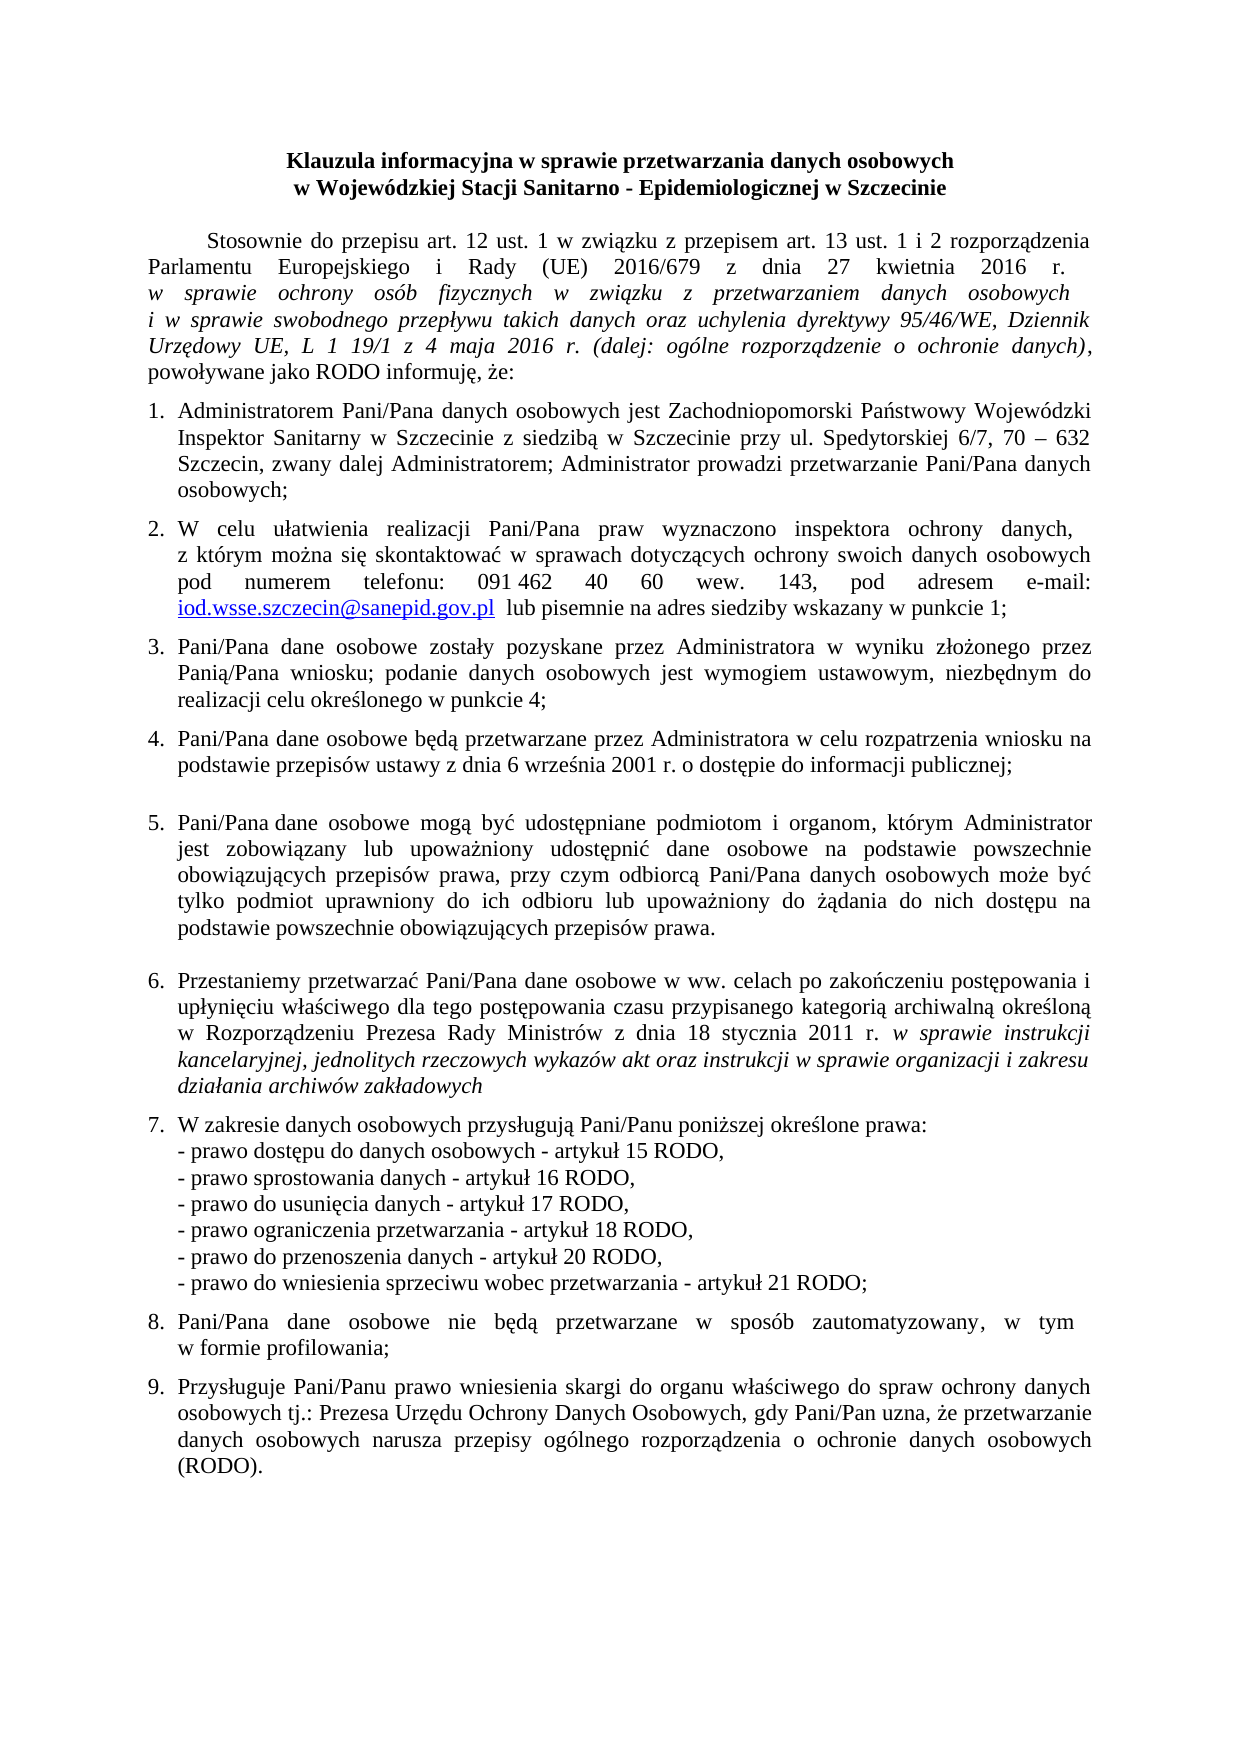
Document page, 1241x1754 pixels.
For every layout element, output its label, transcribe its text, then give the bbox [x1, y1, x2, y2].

list Pani/Pana dane osobowe zostały pozyskane przez Administratora w wyniku złożonego przez Panią/Pana wniosku; podanie danych osobowych jest wymogiem ustawowym, niezbędnym do realizacji celu określonego w punkcie 4; [148, 633, 1093, 712]
list Przysługuje Pani/Panu prawo wniesienia skargi do organu właściwego do spraw ochrony danych osobowych tj.: Prezesa Urzędu Ochrony Danych Osobowych, gdy Pani/Pan uzna, że przetwarzanie danych osobowych narusza przepisy ogólnego rozporządzenia o ochronie danych osobowych (RODO). [148, 1373, 1093, 1478]
subtitle Stosownie do przepisu art. 12 ust. 1 w związku z przepisem art. 13 ust. 1 i 2 rozporządzenia Parlamentu Europejskiego i Rady (UE) 2016/679 z dnia 27 kwietnia 2016 r. w sprawie ochrony osób fizycznych w związku z przetwarzaniem danych osobowych i w sprawie swobodnego przepływu takich danych oraz uchylenia dyrektywy 95/46/WE, Dziennik Urzędowy UE, L 1 19/1 z 4 maja 2016 r. (dalej: ogólne rozporządzenie o ochronie danych), powoływane jako RODO informuję, że: [148, 227, 1093, 385]
list - prawo dostępu do danych osobowych - artykuł 15 RODO, [177, 1137, 1093, 1164]
list Pani/Pana dane osobowe nie będą przetwarzane w sposób zautomatyzowany, w tym w formie profilowania; [148, 1308, 1093, 1361]
list Pani/Pana dane osobowe będą przetwarzane przez Administratora w celu rozpatrzenia wniosku na podstawie przepisów ustawy z dnia 6 września 2001 r. o dostępie do informacji publicznej; [148, 725, 1093, 777]
list - prawo sprostowania danych - artykuł 16 RODO, [177, 1164, 1093, 1190]
list - prawo ograniczenia przetwarzania - artykuł 18 RODO, [177, 1216, 1093, 1243]
list - prawo do wniesienia sprzeciwu wobec przetwarzania - artykuł 21 RODO; [177, 1269, 1093, 1295]
list W zakresie danych osobowych przysługują Pani/Panu poniższej określone prawa: [148, 1111, 1093, 1137]
list W celu ułatwienia realizacji Pani/Pana praw wyznaczono inspektora ochrony danych, z którym można się skontaktować w sprawach dotyczących ochrony swoich danych osobowych pod numerem telefonu: 091 462 40 60 wew. 143, pod adresem e-mail: iod.wsse.szczecin@sanepid.gov.pl lub pisemnie na adres siedziby wskazany w punkcie 1; [148, 515, 1093, 621]
list Administratorem Pani/Pana danych osobowych jest Zachodniopomorski Państwowy Wojewódzki Inspektor Sanitarny w Szczecinie z siedzibą w Szczecinie przy ul. Spedytorskiej 6/7, 70 – 632 Szczecin, zwany dalej Administratorem; Administrator prowadzi przetwarzanie Pani/Pana danych osobowych; [148, 397, 1093, 503]
list Pani/Pana dane osobowe mogą być udostępniane podmiotom i organom, którym Administrator jest zobowiązany lub upoważniony udostępnić dane osobowe na podstawie powszechnie obowiązujących przepisów prawa, przy czym odbiorcą Pani/Pana danych osobowych może być tylko podmiot uprawniony do ich odbioru lub upoważniony do żądania do nich dostępu na podstawie powszechnie obowiązujących przepisów prawa. [148, 808, 1093, 940]
list - prawo do usunięcia danych - artykuł 17 RODO, [177, 1190, 1093, 1216]
list Przestaniemy przetwarzać Pani/Pana dane osobowe w ww. celach po zakończeniu postępowania i upłynięciu właściwego dla tego postępowania czasu przypisanego kategorią archiwalną określoną w Rozporządzeniu Prezesa Rady Ministrów z dnia 18 stycznia 2011 r. w sprawie instrukcji kancelaryjnej, jednolitych rzeczowych wykazów akt oraz instrukcji w sprawie organizacji i zakresu działania archiwów zakładowych [148, 967, 1093, 1098]
text Klauzula informacyjna w sprawie przetwarzania danych osobowych [148, 148, 1093, 174]
text w Wojewódzkiej Stacji Sanitarno - Epidemiologicznej w Szczecinie [148, 174, 1093, 200]
list - prawo do przenoszenia danych - artykuł 20 RODO, [177, 1243, 1093, 1269]
